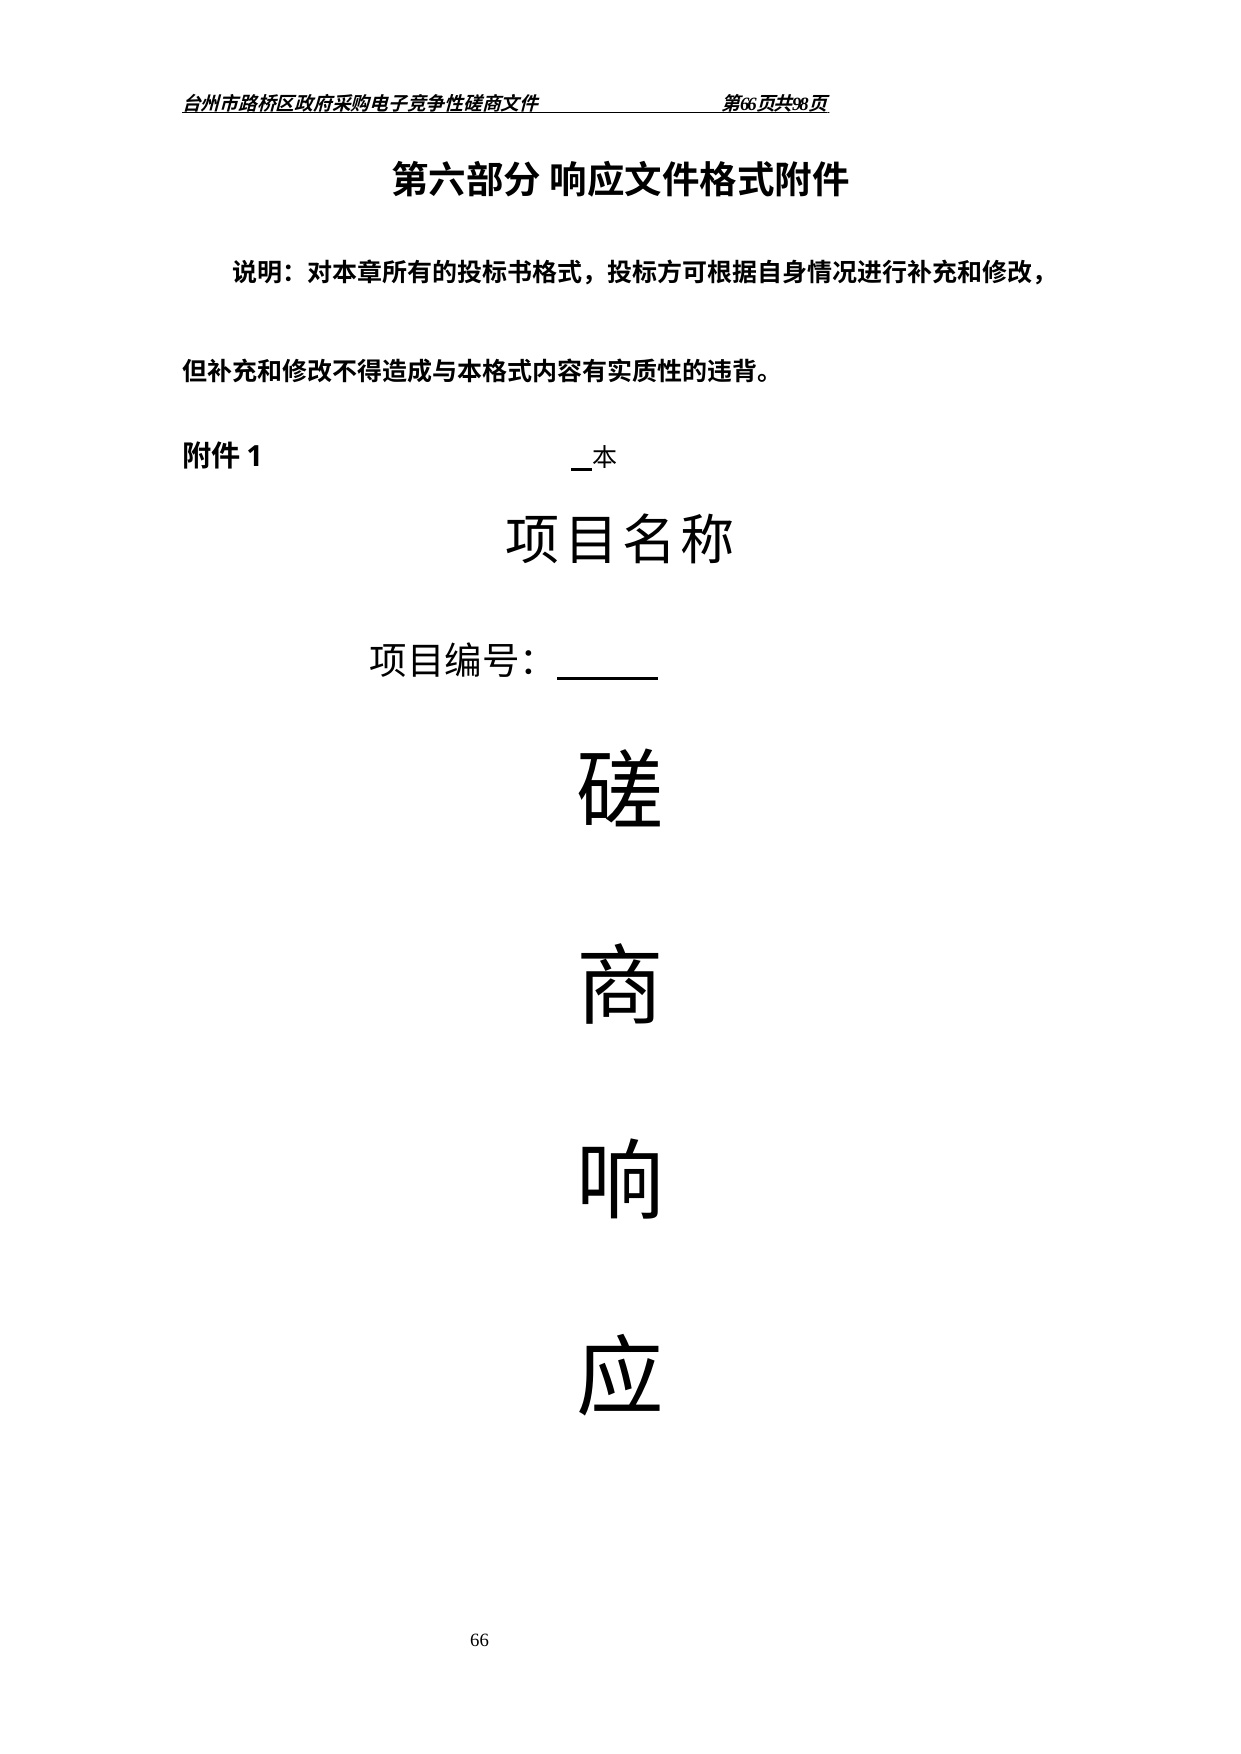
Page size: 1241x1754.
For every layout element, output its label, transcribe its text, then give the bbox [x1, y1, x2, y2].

text 磋 [182, 718, 1058, 850]
text 项目名称 [182, 486, 1058, 586]
text 附件1 本 [182, 420, 1058, 486]
text 第六部分 响应文件格式附件 [182, 144, 1058, 210]
text 商 [182, 913, 1058, 1045]
text 应 [182, 1304, 1058, 1436]
text 说明：对本章所有的投标书格式，投标方可根据自身情况进行补充和修改，但补充和修改不得造成与本格式内容有实质性的违背。 [182, 237, 1058, 402]
text 响 [182, 1109, 1058, 1241]
text 项目编号： [182, 625, 1058, 691]
